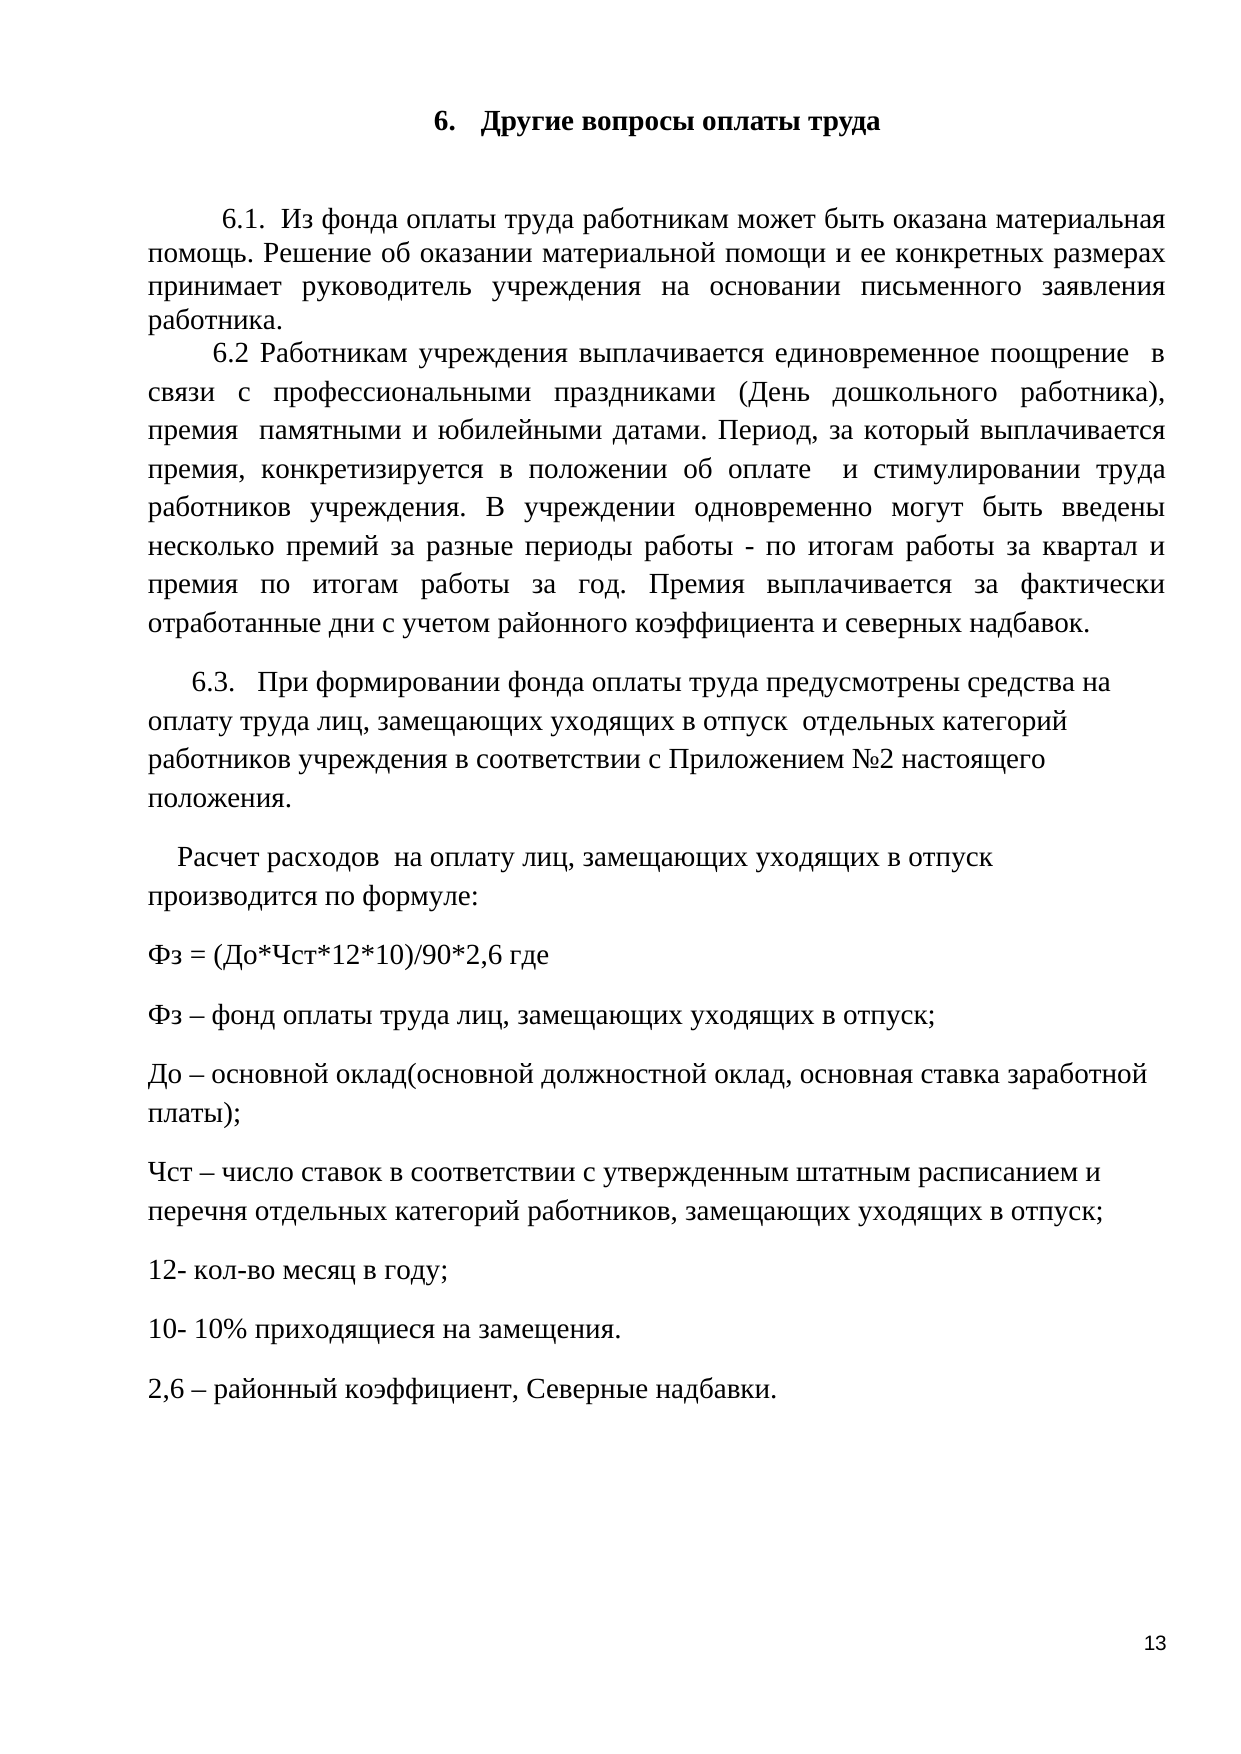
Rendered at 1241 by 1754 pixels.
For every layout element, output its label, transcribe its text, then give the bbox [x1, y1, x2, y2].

text Чст – число ставок в соответствии с утвержденным штатным расписанием и перечня отдельных категорий работников, замещающих уходящих в отпуск; [148, 1154, 1166, 1226]
text Расчет расходов на оплату лиц, замещающих уходящих в отпуск производится по формуле: [148, 839, 1166, 912]
text 6.2 Работникам учреждения выплачивается единовременное поощрение в связи с профессиональными праздниками (День дошкольного работника), премия памятными и юбилейными датами. Период, за который выплачивается премия, конкретизируется в положении об оплате и стимулировании труда работников учреждения. В учреждении одновременно могут быть введены несколько премий за разные периоды работы - по итогам работы за квартал и премия по итогам работы за год. Премия выплачивается за фактически отработанные дни с учетом районного коэффициента и северных надбавок. [148, 335, 1166, 639]
text 6.3. При формировании фонда оплаты труда предусмотрены средства на оплату труда лиц, замещающих уходящих в отпуск отдельных категорий работников учреждения в соответствии с Приложением №2 настоящего положения. [148, 664, 1166, 814]
list Из фонда оплаты труда работникам может быть оказана материальная помощь. Решение об оказании материальной помощи и ее конкретных размерах принимает руководитель учреждения на основании письменного заявления работника. [148, 201, 1166, 335]
text 12- кол-во месяц в году; [148, 1252, 1166, 1286]
subtitle Другие вопросы оплаты труда [148, 103, 1166, 137]
text Фз = (До*Чст*12*10)/90*2,6 где [148, 937, 1166, 971]
text Фз – фонд оплаты труда лиц, замещающих уходящих в отпуск; [148, 997, 1166, 1030]
text До – основной оклад(основной должностной оклад, основная ставка заработной платы); [148, 1056, 1166, 1128]
text 10- 10% приходящиеся на замещения. [148, 1311, 1166, 1345]
text 2,6 – районный коэффициент, Северные надбавки. [148, 1371, 1166, 1404]
